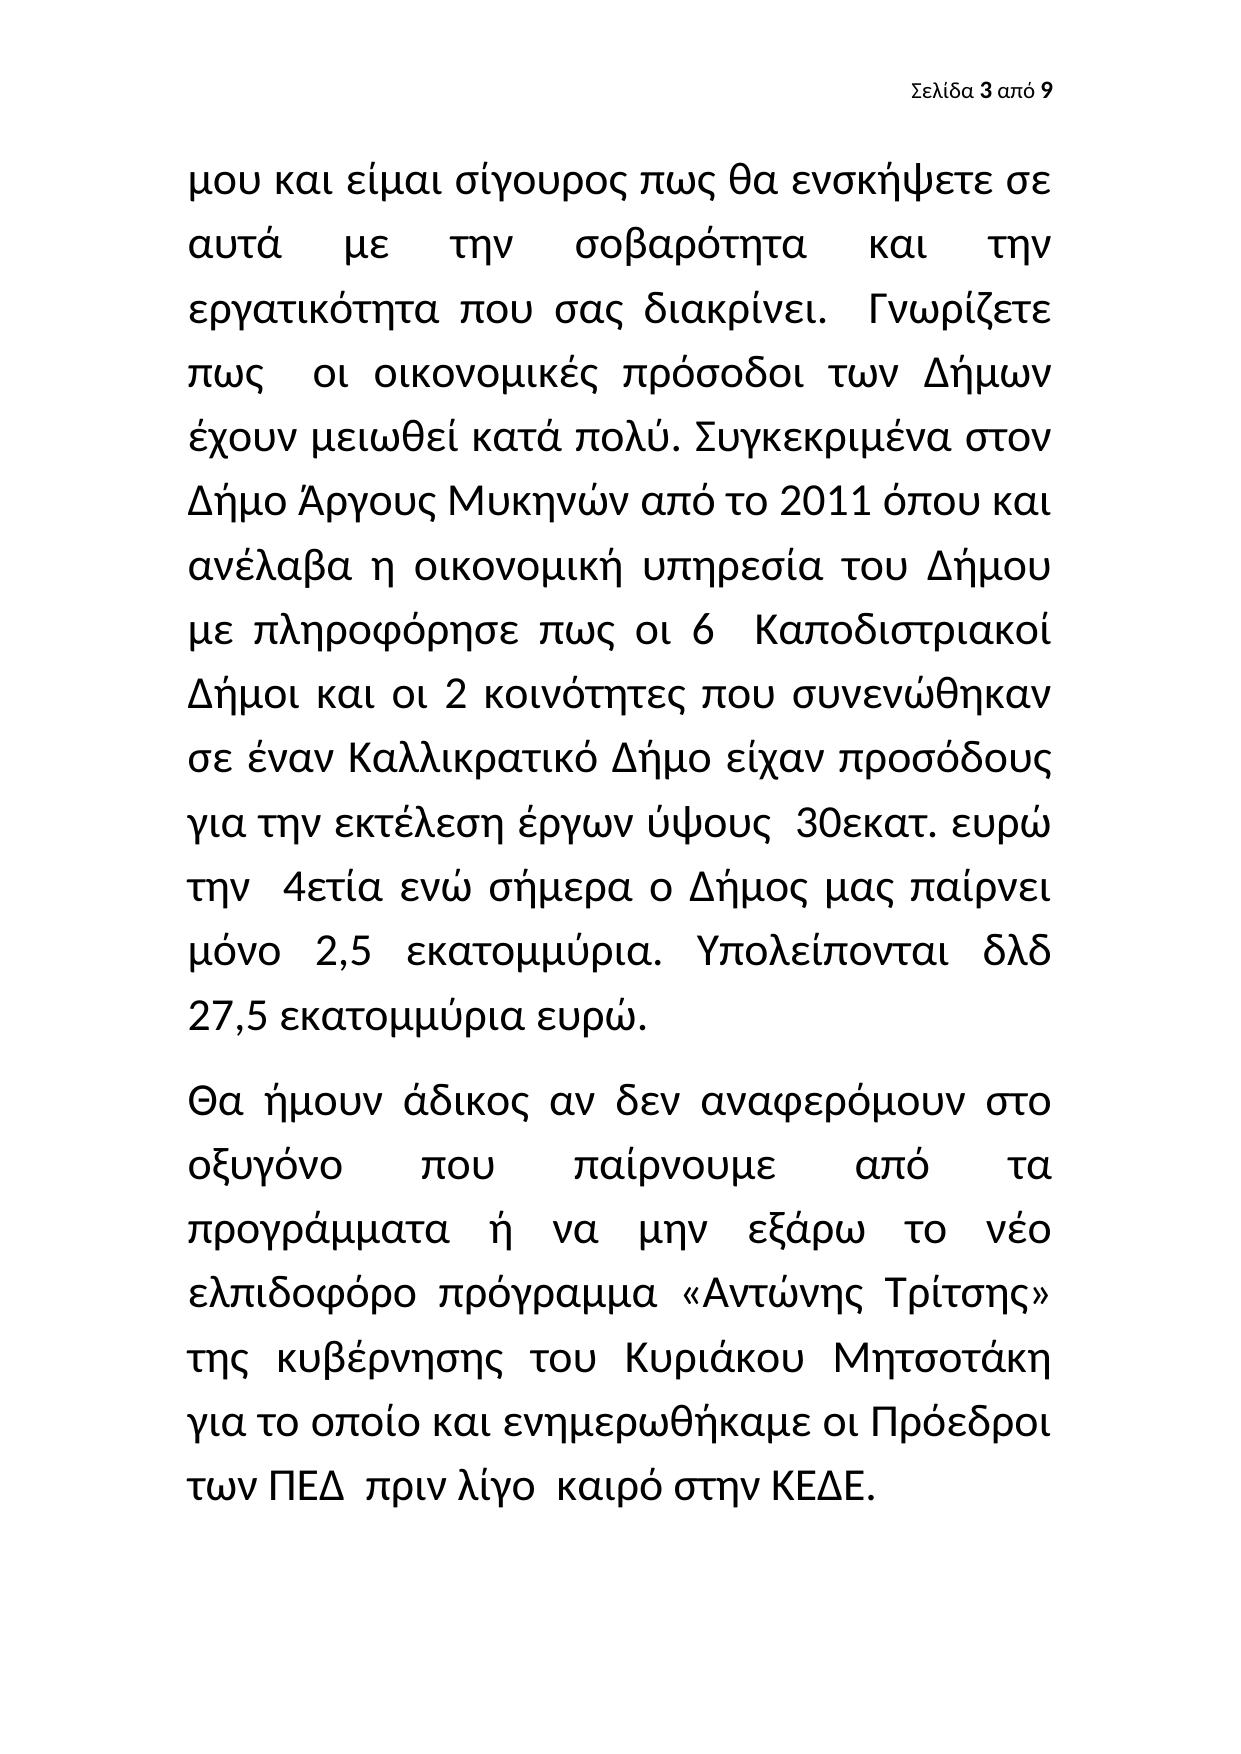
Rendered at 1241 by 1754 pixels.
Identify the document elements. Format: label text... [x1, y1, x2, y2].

text Θα ήμουν άδικος αν δεν αναφερόμουν στο οξυγόνο που παίρνουμε από τα προγράμματα ή να μην εξάρω το νέο ελπιδοφόρο πρόγραμμα «Αντώνης Τρίτσης» της κυβέρνησης του Κυριάκου Μητσοτάκη για το οποίο και ενημερωθήκαμε οι Πρόεδροι των ΠΕΔ πριν λίγο καιρό στην ΚΕΔΕ. [187, 1071, 1053, 1512]
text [187, 150, 1053, 1041]
